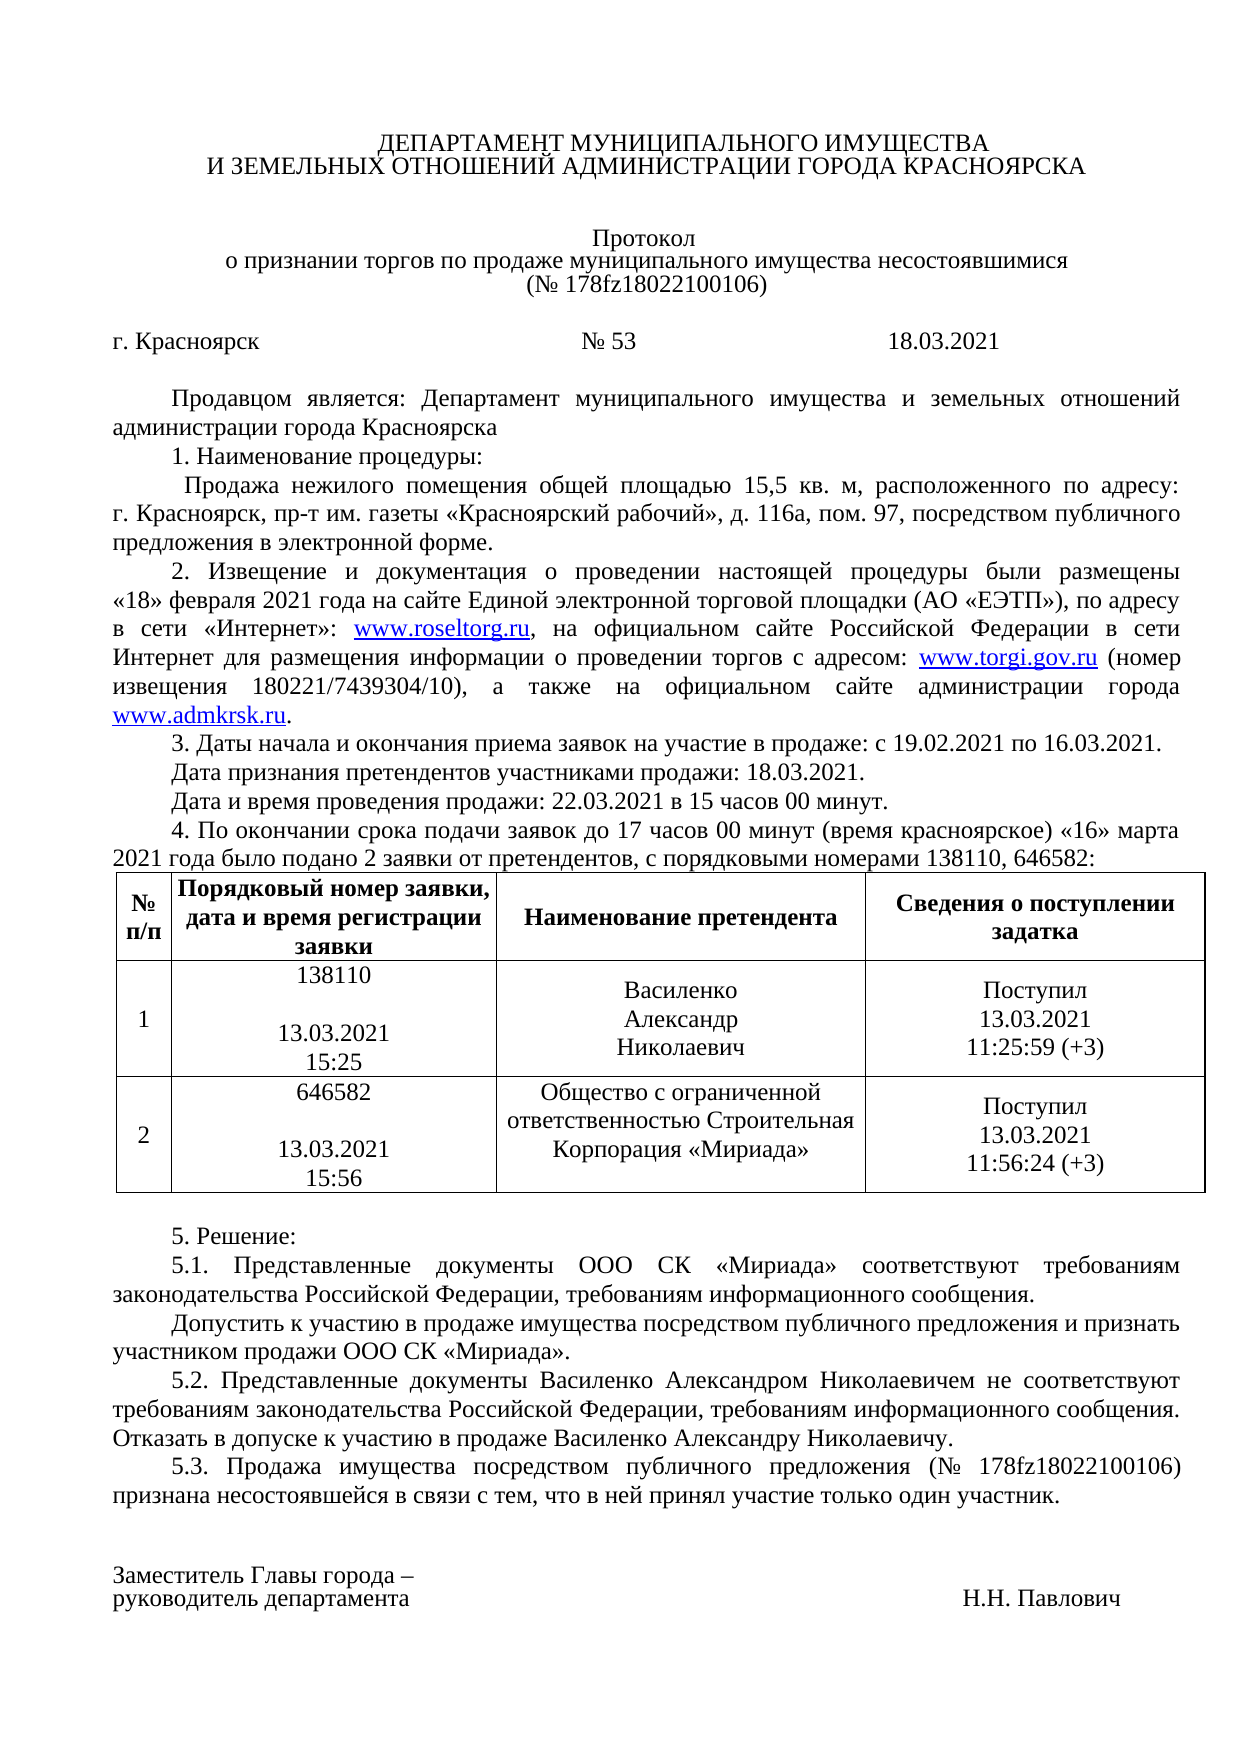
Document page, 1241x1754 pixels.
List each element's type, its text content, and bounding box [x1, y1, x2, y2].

text 5.3. Продажа имущества посредством публичного предложения (№ 178fz18022100106) признана несостоявшейся в связи с тем, что в ней принял участие только один участник. [112, 1451, 1181, 1509]
text г. Красноярск № 53 18.03.2021 [112, 326, 1181, 355]
text 5.2. Представленные документы Василенко Александром Николаевичем не соответствуют требованиям законодательства Российской Федерации, требованиям информационного сообщения. Отказать в допуске к участию в продаже Василенко Александру Николаевичу. [112, 1365, 1181, 1451]
table_cell Василенко Александр Николаевич [497, 961, 865, 1076]
text Дата признания претендентов участниками продажи: 18.03.2021. [112, 757, 1181, 786]
text И ЗЕМЕЛЬНЫХ ОТНОШЕНИЙ АДМИНИСТРАЦИИ ГОРОДА КРАСНОЯРСКА [112, 156, 1181, 179]
text (№ 178fz18022100106) [112, 274, 1181, 297]
table_cell Поступил 13.03.2021 11:25:59 (+3) [866, 961, 1204, 1076]
table_cell 1 [117, 961, 171, 1076]
table_cell 646582 13.03.2021 15:56 [172, 1077, 496, 1192]
text 5.1. Представленные документы ООО СК «Мириада» соответствуют требованиям законодательства Российской Федерации, требованиям информационного сообщения. [112, 1250, 1181, 1308]
text руководитель департамента Н.Н. Павлович [112, 1588, 1181, 1611]
text 4. По окончании срока подачи заявок до 17 часов 00 минут (время красноярское) «16» марта 2021 года было подано 2 заявки от претендентов, с порядковыми номерами 138110, 646582: [112, 815, 1181, 872]
table_header Сведения о поступлении задатка [866, 873, 1204, 959]
table_header Наименование претендента [497, 873, 865, 959]
table_cell 138110 13.03.2021 15:25 [172, 961, 496, 1076]
subtitle ДЕПАРТАМЕНТ МУНИЦИПАЛЬНОГО ИМУЩЕСТВА [112, 133, 1181, 156]
text Протокол о признании торгов по продаже муниципального имущества несостоявшимися [112, 228, 1181, 274]
text Продавцом является: Департамент муниципального имущества и земельных отношений администрации города Красноярска [112, 383, 1181, 441]
text 2. Извещение и документация о проведении настоящей процедуры были размещены «18» февраля 2021 года на сайте Единой электронной торговой площадки (АО «ЕЭТП»), по адресу в сети «Интернет»: www.roseltorg.ru, на официальном сайте Российской Федерации в сети Интернет для размещения информации о проведении торгов с адресом: www.torgi.gov.ru (номер извещения 180221/7439304/10), а также на официальном сайте администрации города www.admkrsk.ru. [112, 556, 1181, 728]
table_cell 2 [117, 1077, 171, 1192]
table_header Порядковый номер заявки, дата и время регистрации заявки [172, 873, 496, 959]
table_cell Поступил 13.03.2021 11:56:24 (+3) [866, 1077, 1204, 1192]
text Дата и время проведения продажи: 22.03.2021 в 15 часов 00 минут. [112, 786, 1181, 815]
text Заместитель Главы города – [112, 1566, 1181, 1588]
text 1. Наименование процедуры: Продажа нежилого помещения общей площадью 15,5 кв. м, расположенного по адресу: г. Красноярск, пр-т им. газеты «Красноярский рабочий», д. 116а, пом. 97, посредством публичного предложения в электронной форме. [112, 441, 1181, 556]
table_cell Общество с ограниченной ответственностью Строительная Корпорация «Мириада» [497, 1077, 865, 1192]
table_header № п/п [117, 873, 171, 959]
text 3. Даты начала и окончания приема заявок на участие в продаже: с 19.02.2021 по 16.03.2021. [112, 728, 1181, 757]
text Допустить к участию в продаже имущества посредством публичного предложения и признать участником продажи ООО СК «Мириада». [112, 1308, 1181, 1365]
text 5. Решение: [112, 1221, 1181, 1250]
